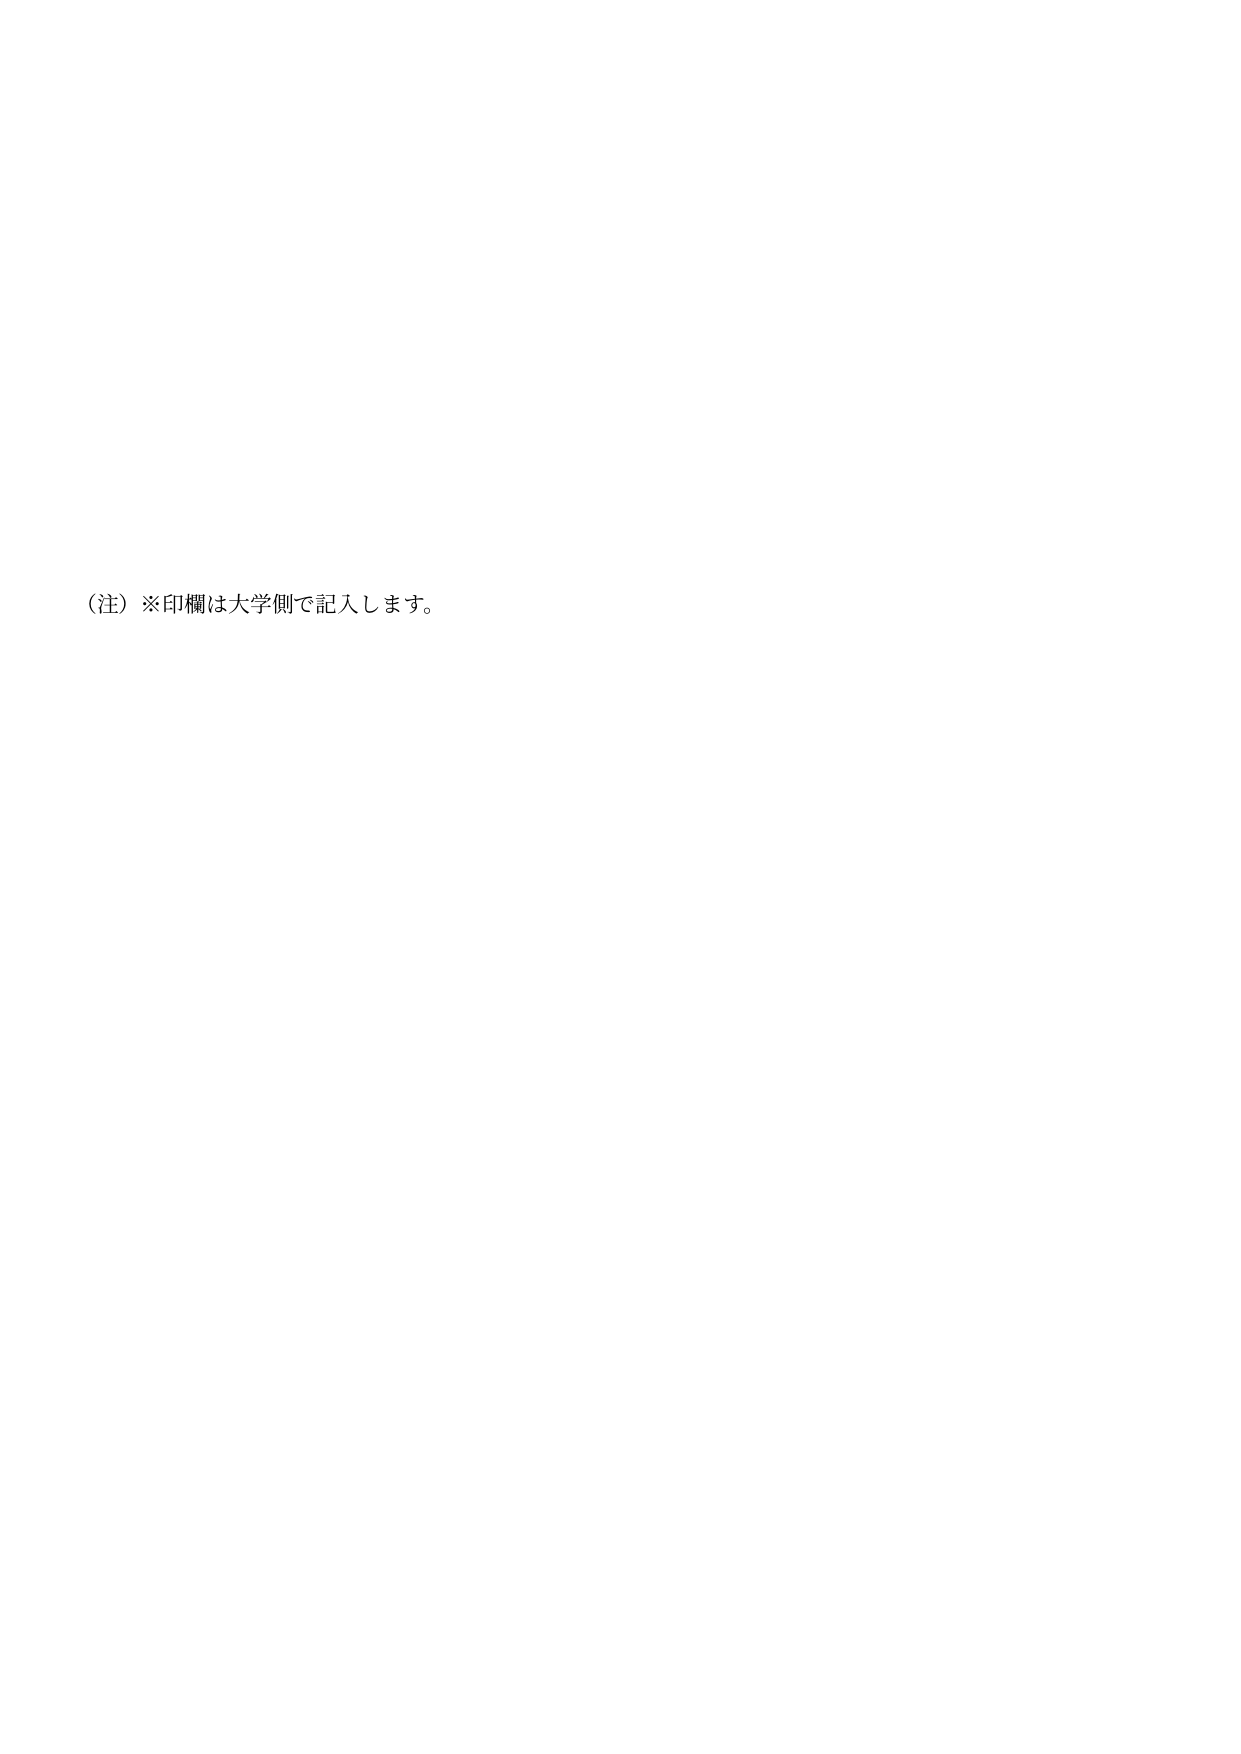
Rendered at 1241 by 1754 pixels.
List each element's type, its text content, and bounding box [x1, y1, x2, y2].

text （注）※印欄は大学側で記入します。 [75, 587, 1165, 618]
